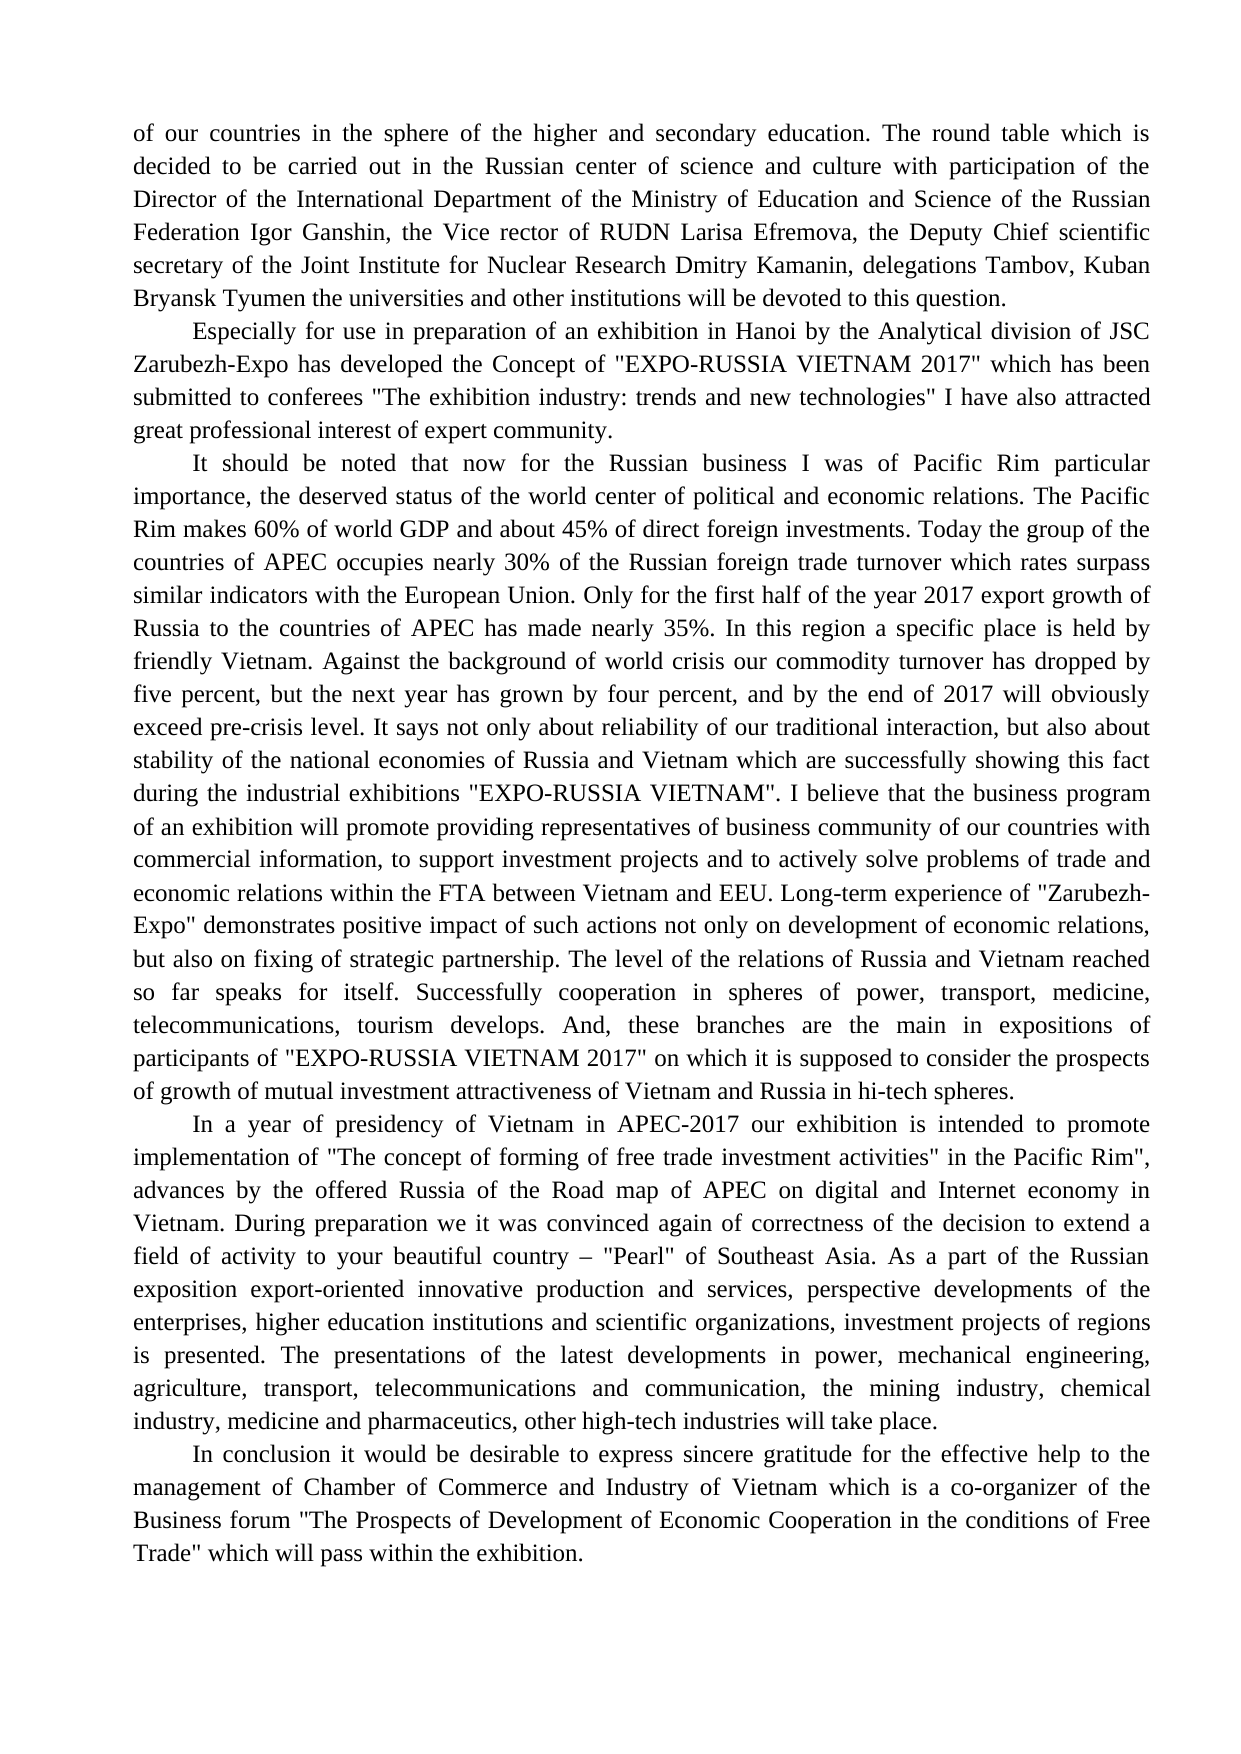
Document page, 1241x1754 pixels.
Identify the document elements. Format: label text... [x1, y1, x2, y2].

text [133, 118, 1152, 312]
text In conclusion it would be desirable to express sincere gratitude for the effective help to the management of Chamber of Commerce and Industry of Vietnam which is a co-organizer of the Business forum "The Prospects of Development of Economic Cooperation in the conditions of Free Trade" which will pass within the exhibition. [133, 1439, 1152, 1567]
text In a year of presidency of Vietnam in APEC-2017 our exhibition is intended to promote implementation of "The concept of forming of free trade investment activities" in the Pacific Rim", advances by the offered Russia of the Road map of APEC on digital and Internet economy in Vietnam. During preparation we it was convinced again of correctness of the decision to extend a field of activity to your beautiful country – "Pearl" of Southeast Asia. As a part of the Russian exposition export-oriented innovative production and services, perspective developments of the enterprises, higher education institutions and scientific organizations, investment projects of regions is presented. The presentations of the latest developments in power, mechanical engineering, agriculture, transport, telecommunications and communication, the mining industry, chemical industry, medicine and pharmaceutics, other high-tech industries will take place. [133, 1109, 1152, 1435]
text It should be noted that now for the Russian business I was of Pacific Rim particular importance, the deserved status of the world center of political and economic relations. The Pacific Rim makes 60% of world GDP and about 45% of direct foreign investments. Today the group of the countries of APEC occupies nearly 30% of the Russian foreign trade turnover which rates surpass similar indicators with the European Union. Only for the first half of the year 2017 export growth of Russia to the countries of APEC has made nearly 35%. In this region a specific place is held by friendly Vietnam. Against the background of world crisis our commodity turnover has dropped by five percent, but the next year has grown by four percent, and by the end of 2017 will obviously exceed pre-crisis level. It says not only about reliability of our traditional interaction, but also about stability of the national economies of Russia and Vietnam which are successfully showing this fact during the industrial exhibitions "EXPO-RUSSIA VIETNAM". I believe that the business program of an exhibition will promote providing representatives of business community of our countries with commercial information, to support investment projects and to actively solve problems of trade and economic relations within the FTA between Vietnam and EEU. Long-term experience of "Zarubezh-Expo" demonstrates positive impact of such actions not only on development of economic relations, but also on fixing of strategic partnership. The level of the relations of Russia and Vietnam reached so far speaks for itself. Successfully cooperation in spheres of power, transport, medicine, telecommunications, tourism develops. And, these branches are the main in expositions of participants of "EXPO-RUSSIA VIETNAM 2017" on which it is supposed to consider the prospects of growth of mutual investment attractiveness of Vietnam and Russia in hi-tech spheres. [133, 448, 1152, 1104]
text Especially for use in preparation of an exhibition in Hanoi by the Analytical division of JSC Zarubezh-Expo has developed the Concept of "EXPO-RUSSIA VIETNAM 2017" which has been submitted to conferees "The exhibition industry: trends and new technologies" I have also attracted great professional interest of expert community. [133, 316, 1152, 444]
